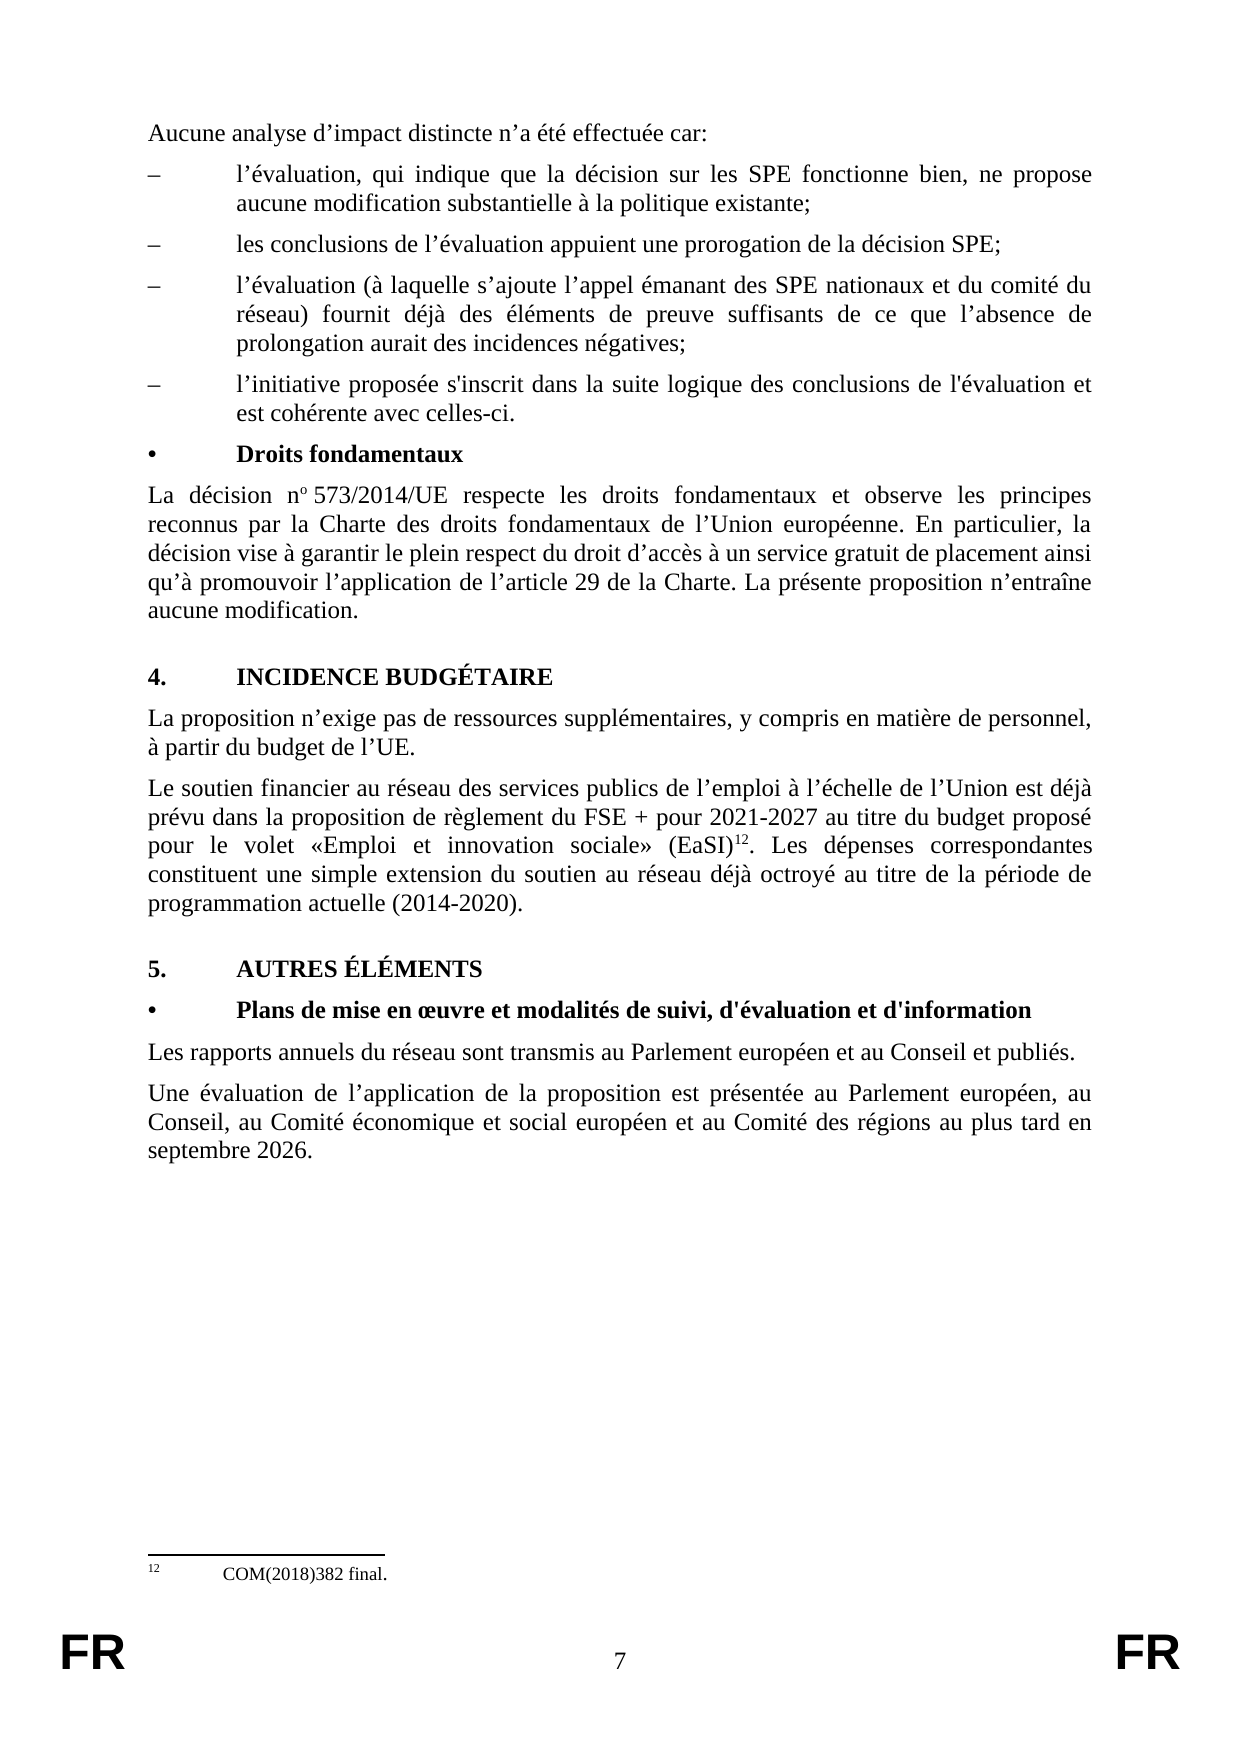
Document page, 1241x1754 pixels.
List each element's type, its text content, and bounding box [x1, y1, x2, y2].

text Les rapports annuels du réseau sont transmis au Parlement européen et au Conseil et publiés. [148, 1037, 1093, 1066]
list l’évaluation, qui indique que la décision sur les SPE fonctionne bien, ne propose aucune modification substantielle à la politique existante; [148, 159, 1093, 217]
text La proposition n’exige pas de ressources supplémentaires, y compris en matière de personnel, à partir du budget de l’UE. [148, 703, 1093, 761]
subtitle • Droits fondamentaux [148, 439, 1093, 468]
text La décision no 573/2014/UE respecte les droits fondamentaux et observe les principes reconnus par la Charte des droits fondamentaux de l’Union européenne. En particulier, la décision vise à garantir le plein respect du droit d’accès à un service gratuit de placement ainsi qu’à promouvoir l’application de l’article 29 de la Charte. La présente proposition n’entraîne aucune modification. [148, 481, 1093, 624]
text Le soutien financier au réseau des services publics de l’emploi à l’échelle de l’Union est déjà prévu dans la proposition de règlement du FSE + pour 2021-2027 au titre du budget proposé pour le volet «Emploi et innovation sociale» (EaSI). Les dépenses correspondantes constituent une simple extension du soutien au réseau déjà octroyé au titre de la période de programmation actuelle (2014-2020). [148, 773, 1093, 917]
subtitle 5. AUTRES ÉLÉMENTS [148, 954, 1093, 983]
subtitle 4. INCIDENCE BUDGÉTAIRE [148, 662, 1093, 691]
text l’initiative proposée s'inscrit dans la suite logique des conclusions de l'évaluation et est cohérente avec celles-ci. [148, 369, 1093, 427]
text Une évaluation de l’application de la proposition est présentée au Parlement européen, au Conseil, au Comité économique et social européen et au Comité des régions au plus tard en septembre 2026. [148, 1078, 1093, 1164]
text Aucune analyse d’impact distincte n’a été effectuée car: [148, 118, 1093, 147]
text l’évaluation (à laquelle s’ajoute l’appel émanant des SPE nationaux et du comité du réseau) fournit déjà des éléments de preuve suffisants de ce que l’absence de prolongation aurait des incidences négatives; [148, 271, 1093, 357]
subtitle • Plans de mise en œuvre et modalités de suivi, d'évaluation et d'information [148, 996, 1093, 1024]
text les conclusions de l’évaluation appuient une prorogation de la décision SPE; [148, 229, 1093, 258]
